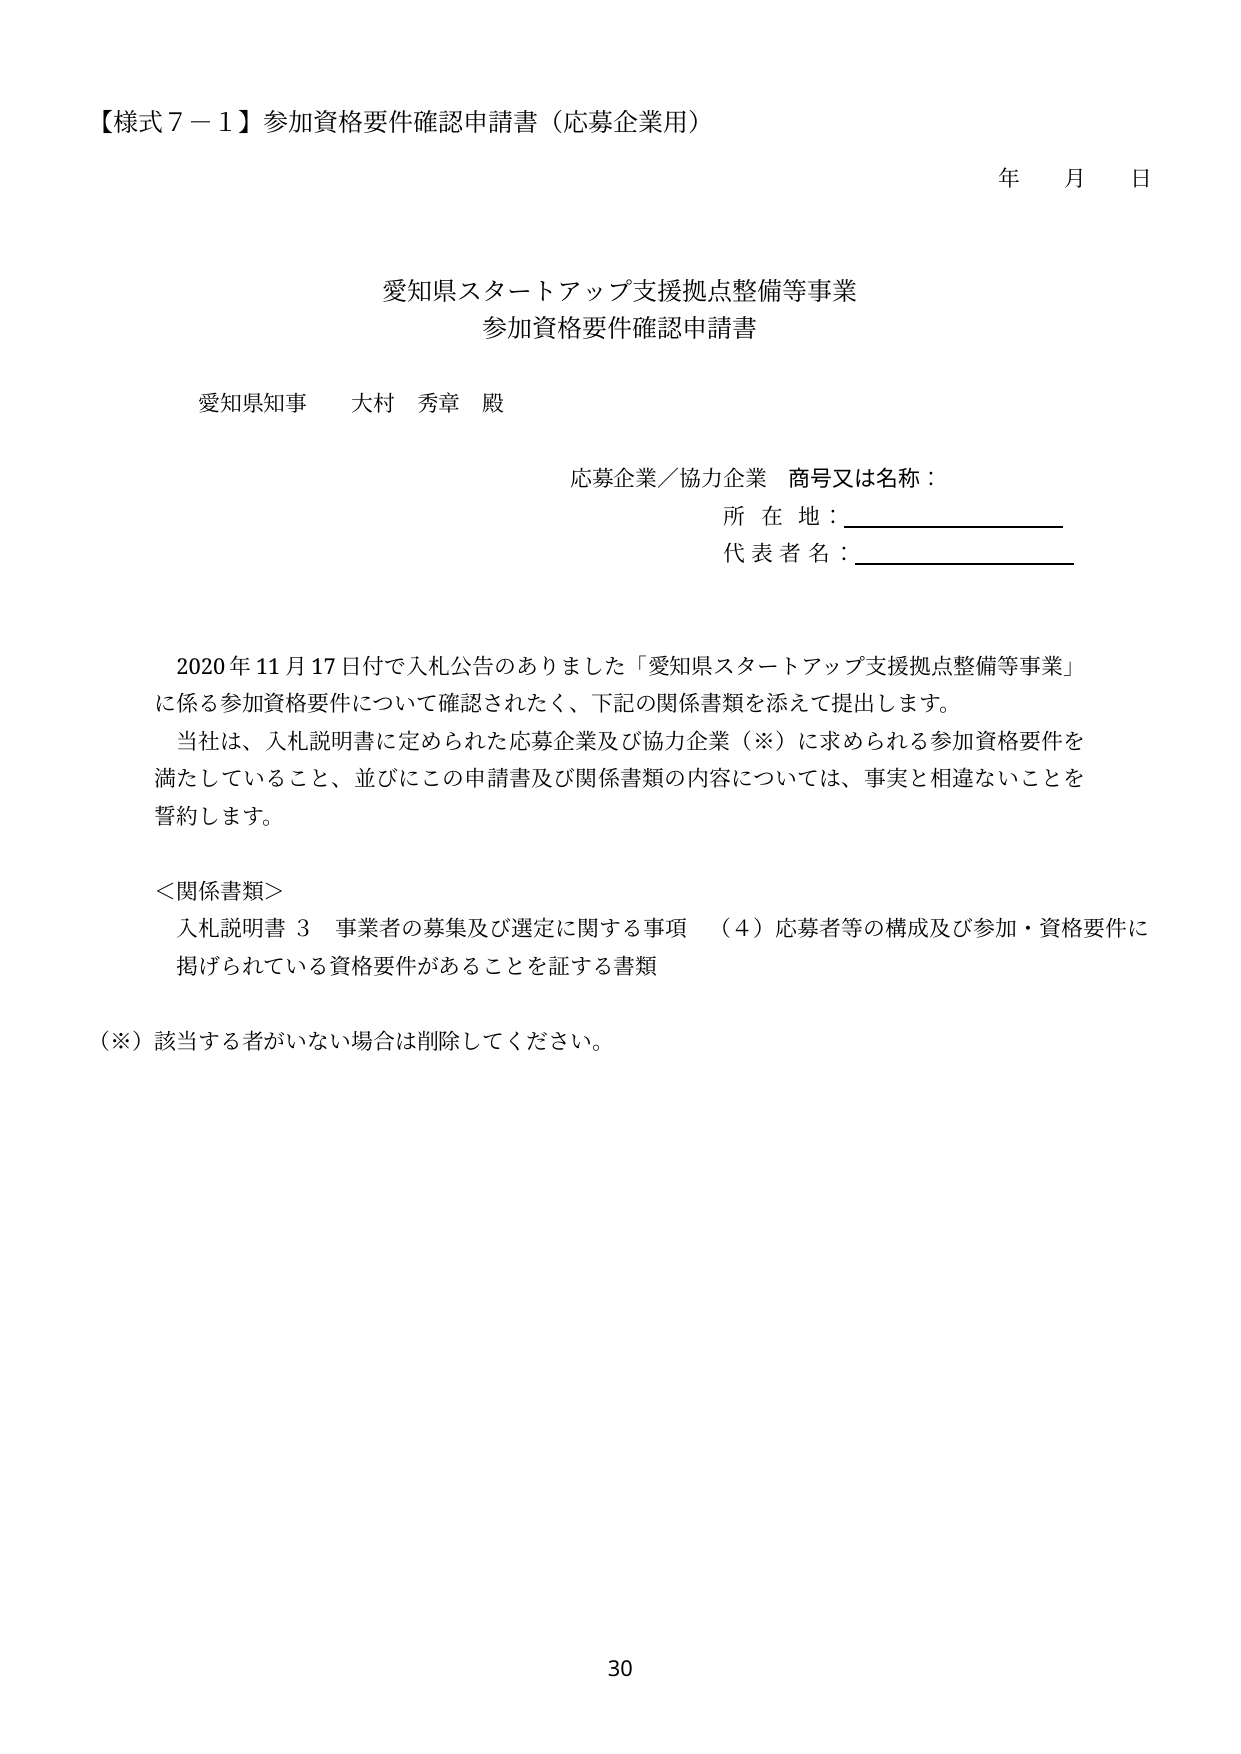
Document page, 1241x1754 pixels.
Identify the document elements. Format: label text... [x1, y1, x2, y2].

text 2020年11月17日付で入札公告のありました「愛知県スタートアップ支援拠点整備等事業」に係る参加資格要件について確認されたく、下記の関係書類を添えて提出します。 [154, 646, 1086, 721]
text 参加資格要件確認申請書 [89, 308, 1152, 346]
text 年 月 日 [89, 158, 1152, 196]
text 所在地： [723, 496, 1152, 533]
text 入札説明書 ３ 事業者の募集及び選定に関する事項 （４）応募者等の構成及び参加・資格要件に掲げられている資格要件があることを証する書類 [176, 908, 1152, 983]
text 愛知県スタートアップ支援拠点整備等事業 [89, 271, 1152, 308]
text ＜関係書類＞ [154, 871, 1152, 908]
text 応募企業／協力企業 商号又は名称： [176, 458, 1152, 496]
text （※）該当する者がいない場合は削除してください。 [89, 1021, 1152, 1058]
text 代表者名： [723, 533, 1152, 571]
text 愛知県知事 大村 秀章 殿 [176, 383, 1152, 421]
subtitle 【様式７－１】参加資格要件確認申請書（応募企業用） [89, 102, 1152, 140]
text 当社は、入札説明書に定められた応募企業及び協力企業（※）に求められる参加資格要件を満たしていること、並びにこの申請書及び関係書類の内容については、事実と相違ないことを誓約します。 [154, 721, 1086, 833]
